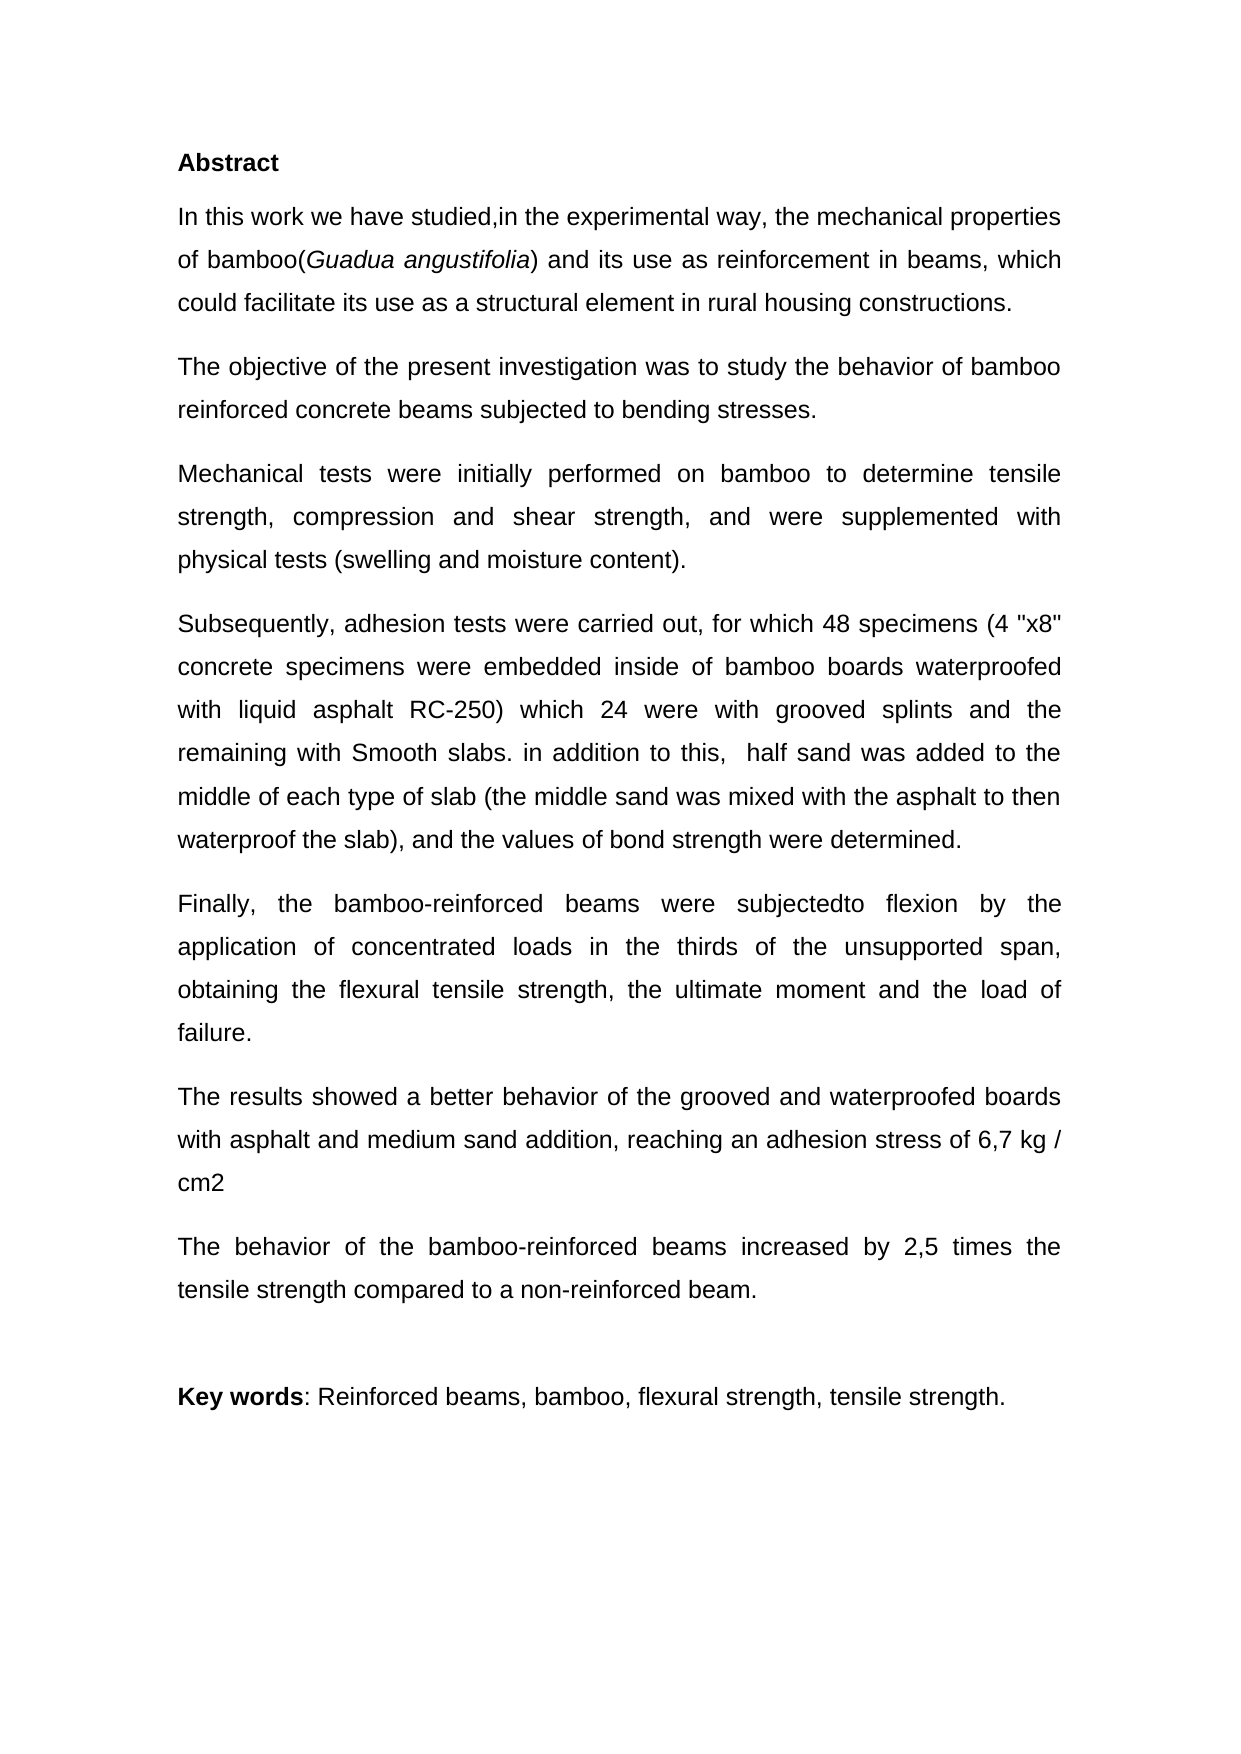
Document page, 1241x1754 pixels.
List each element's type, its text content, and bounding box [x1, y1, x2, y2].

text Finally, the bamboo-reinforced beams were subjectedto flexion by the application of concentrated loads in the thirds of the unsupported span, obtaining the flexural tensile strength, the ultimate moment and the load of failure. [177, 888, 1063, 1047]
text Abstract [177, 148, 1063, 176]
text The behavior of the bamboo-reinforced beams increased by 2,5 times the tensile strength compared to a non-reinforced beam. [177, 1232, 1063, 1304]
text The results showed a better behavior of the grooved and waterproofed boards with asphalt and medium sand addition, reaching an adhesion stress of 6,7 kg / cm2 [177, 1082, 1063, 1197]
text In this work we have studied,in the experimental way, the mechanical properties of bamboo(Guadua angustifolia) and its use as reinforcement in beams, which could facilitate its use as a structural element in rural housing constructions. [177, 201, 1063, 316]
text The objective of the present investigation was to study the behavior of bamboo reinforced concrete beams subjected to bending stresses. [177, 352, 1063, 423]
text Mechanical tests were initially performed on bamboo to determine tensile strength, compression and shear strength, and were supplemented with physical tests (swelling and moisture content). [177, 459, 1063, 574]
text Key words: Reinforced beams, bamboo, flexural strength, tensile strength. [177, 1339, 1063, 1411]
text Subsequently, adhesion tests were carried out, for which 48 specimens (4 "x8" concrete specimens were embedded inside of bamboo boards waterproofed with liquid asphalt RC-250) which 24 were with grooved splints and the remaining with Smooth slabs. in addition to this, half sand was added to the middle of each type of slab (the middle sand was mixed with the asphalt to then waterproof the slab), and the values ​​of bond strength were determined. [177, 609, 1063, 853]
